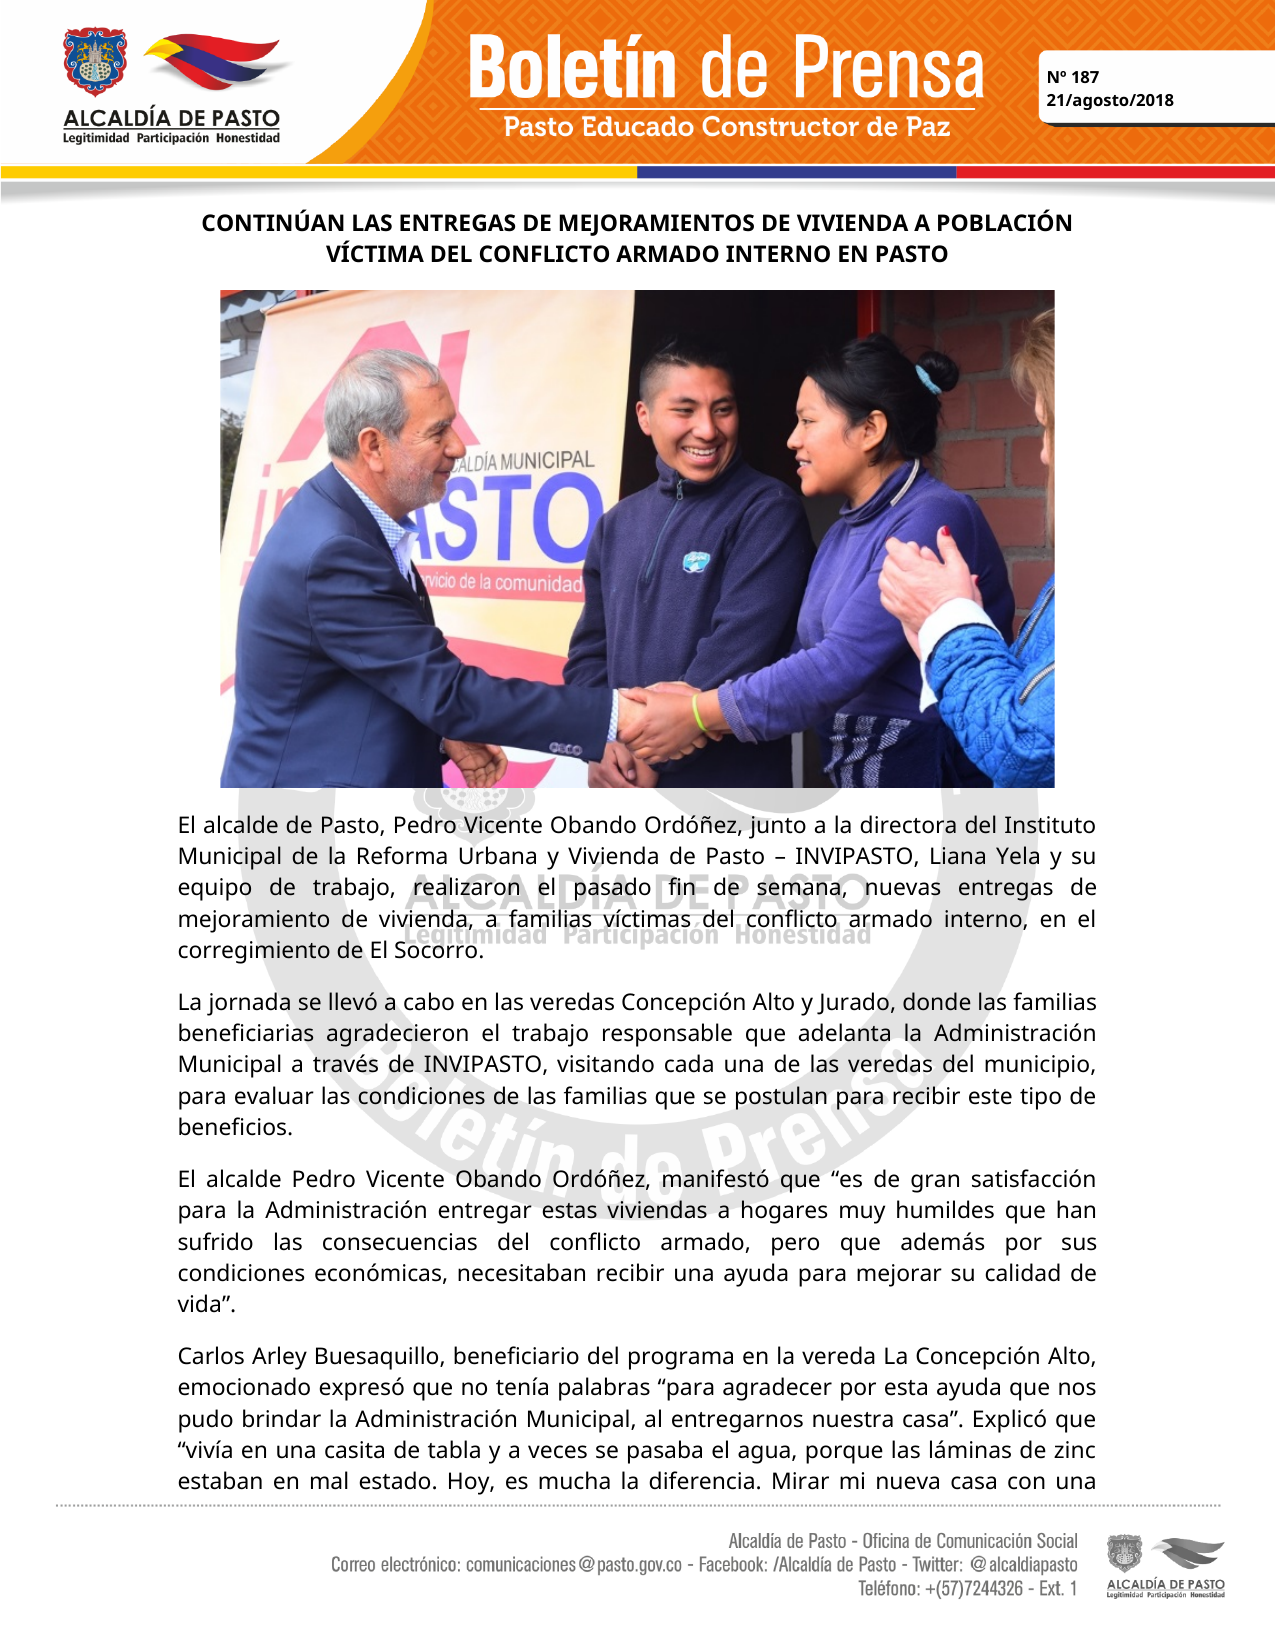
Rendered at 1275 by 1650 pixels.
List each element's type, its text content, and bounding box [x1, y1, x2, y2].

picture [0, 0, 1275, 1645]
text CONTINÚAN LAS ENTREGAS DE MEJORAMIENTOS DE VIVIENDA A POBLACIÓN VÍCTIMA DEL CONFLICTO ARMADO INTERNO EN PASTO [177, 207, 1098, 269]
text La jornada se llevó a cabo en las veredas Concepción Alto y Jurado, donde las familias beneficiarias agradecieron el trabajo responsable que adelanta la Administración Municipal a través de INVIPASTO, visitando cada una de las veredas del municipio, para evaluar las condiciones de las familias que se postulan para recibir este tipo de beneficios. [177, 986, 1098, 1142]
text El alcalde de Pasto, Pedro Vicente Obando Ordóñez, junto a la directora del Instituto Municipal de la Reforma Urbana y Vivienda de Pasto – INVIPASTO, Liana Yela y su equipo de trabajo, realizaron el pasado fin de semana, nuevas entregas de mejoramiento de vivienda, a familias víctimas del conflicto armado interno, en el corregimiento de El Socorro. [177, 809, 1098, 965]
text El alcalde Pedro Vicente Obando Ordóñez, manifestó que “es de gran satisfacción para la Administración entregar estas viviendas a hogares muy humildes que han sufrido las consecuencias del conflicto armado, pero que además por sus condiciones económicas, necesitaban recibir una ayuda para mejorar su calidad de vida”. [177, 1163, 1098, 1319]
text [177, 1340, 1098, 1496]
